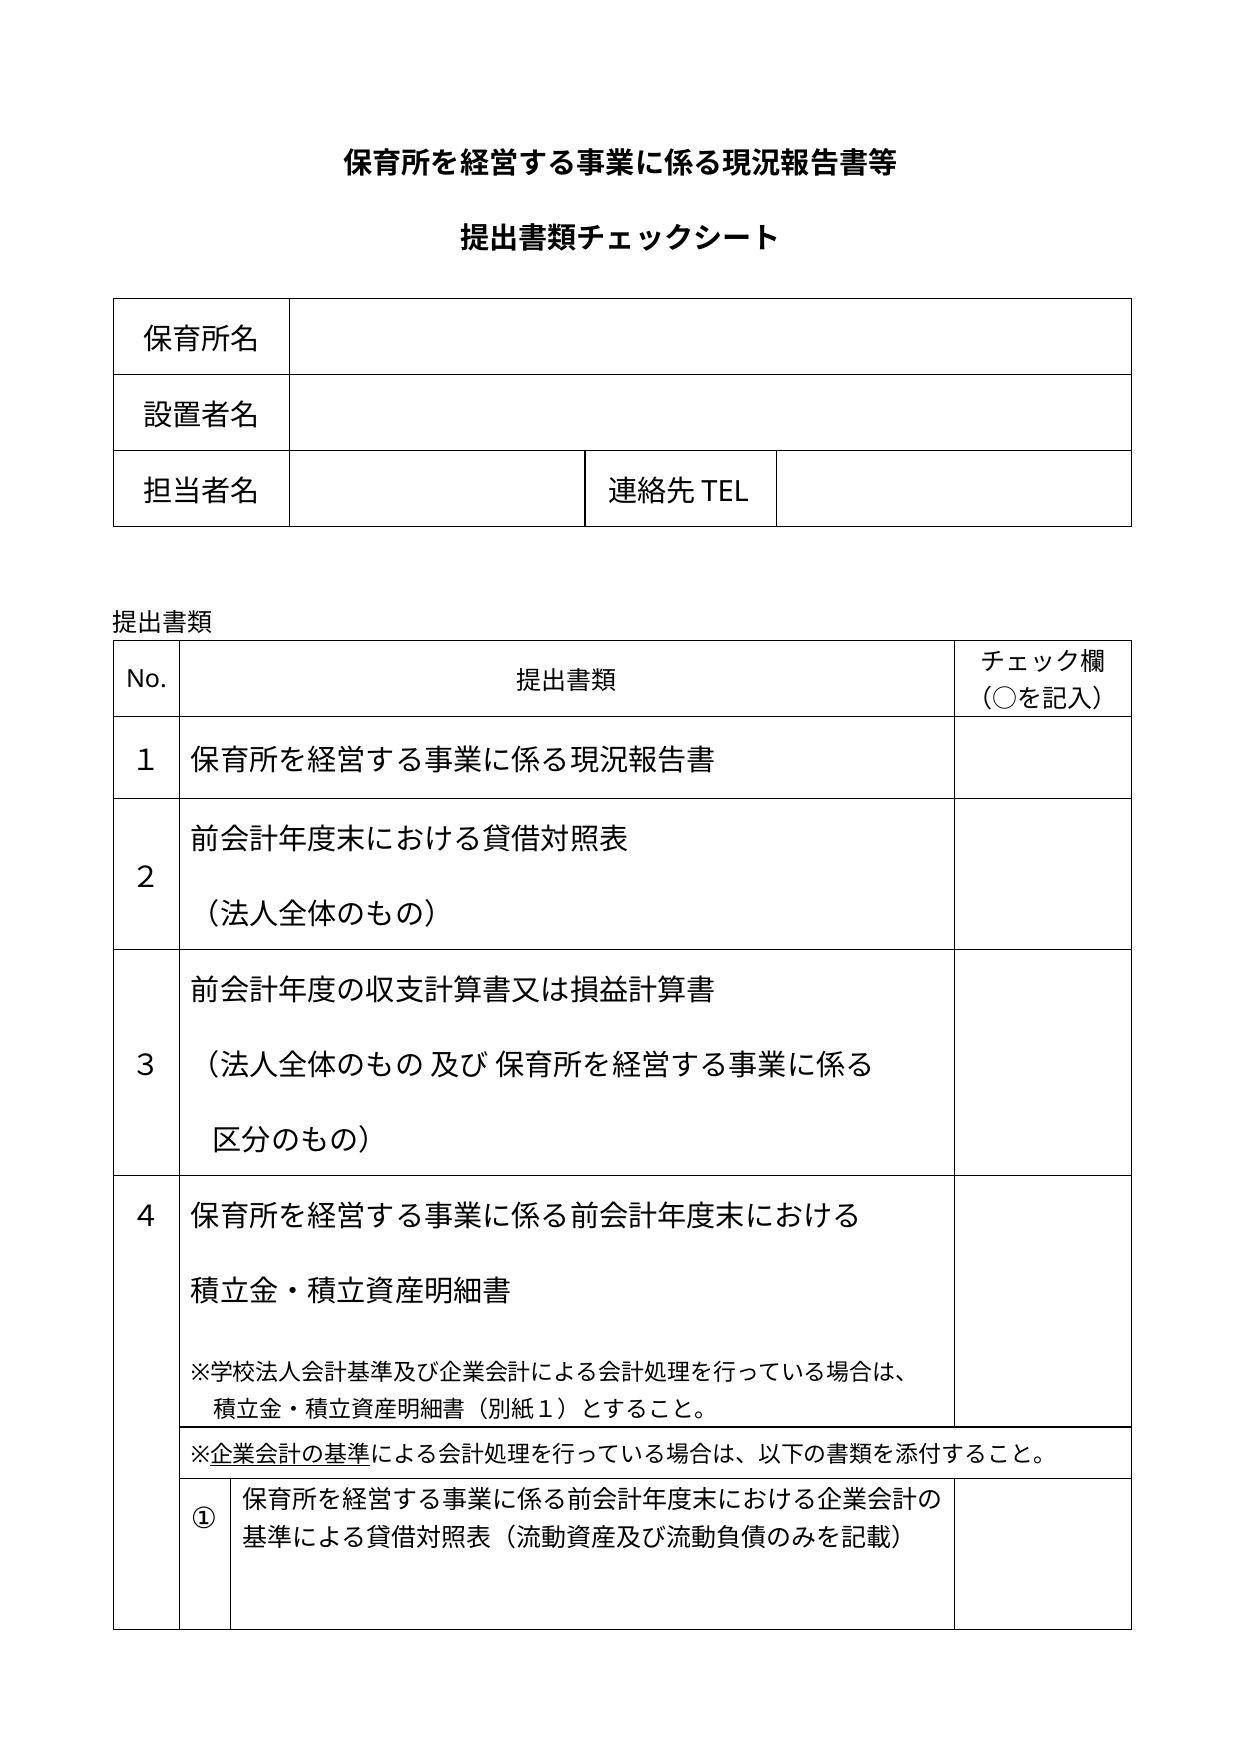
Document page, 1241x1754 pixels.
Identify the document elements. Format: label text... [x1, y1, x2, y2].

text 提出書類チェックシート [112, 198, 1128, 273]
table_cell [180, 1479, 230, 1629]
table_cell ※企業会計の基準による会計処理を行っている場合は、以下の書類を添付すること。 [180, 1428, 1131, 1478]
table_header No. [114, 641, 179, 716]
table_cell 設置者名 [114, 375, 289, 450]
table_cell [290, 451, 584, 526]
table_cell ４ [114, 1176, 179, 1629]
table_cell 連絡先TEL [586, 451, 776, 526]
table_cell [955, 799, 1131, 949]
table_cell [955, 717, 1131, 798]
table_cell [290, 375, 1131, 450]
table_header 保育所名 [114, 299, 289, 374]
table_cell [955, 950, 1131, 1175]
table_cell 前会計年度の収支計算書又は損益計算書 （法人全体のもの 及び 保育所を経営する事業に係る 区分のもの） [180, 950, 954, 1175]
table_cell [777, 451, 1131, 526]
table_header 提出書類 [180, 641, 954, 716]
table_cell 担当者名 [114, 451, 289, 526]
table_cell [955, 1176, 1131, 1426]
text 提出書類 [112, 602, 1128, 640]
table_cell ３ [114, 950, 179, 1175]
table_cell １ [114, 717, 179, 798]
table_cell ２ [114, 799, 179, 949]
table_cell 保育所を経営する事業に係る前会計年度末における企業会計の基準による貸借対照表（流動資産及び流動負債のみを記載） [231, 1479, 954, 1629]
table_cell 保育所を経営する事業に係る前会計年度末における 積立金・積立資産明細書 ※学校法人会計基準及び企業会計による会計処理を行っている場合は、 積立金・積立資産明細書（別紙１）とすること。 [180, 1176, 954, 1426]
table_header チェック欄 （○を記入） [955, 641, 1131, 716]
table_header [290, 299, 1131, 374]
table_cell 保育所を経営する事業に係る現況報告書 [180, 717, 954, 798]
table_cell 前会計年度末における貸借対照表 （法人全体のもの） [180, 799, 954, 949]
text 保育所を経営する事業に係る現況報告書等 [112, 123, 1128, 198]
table_cell [955, 1479, 1131, 1629]
